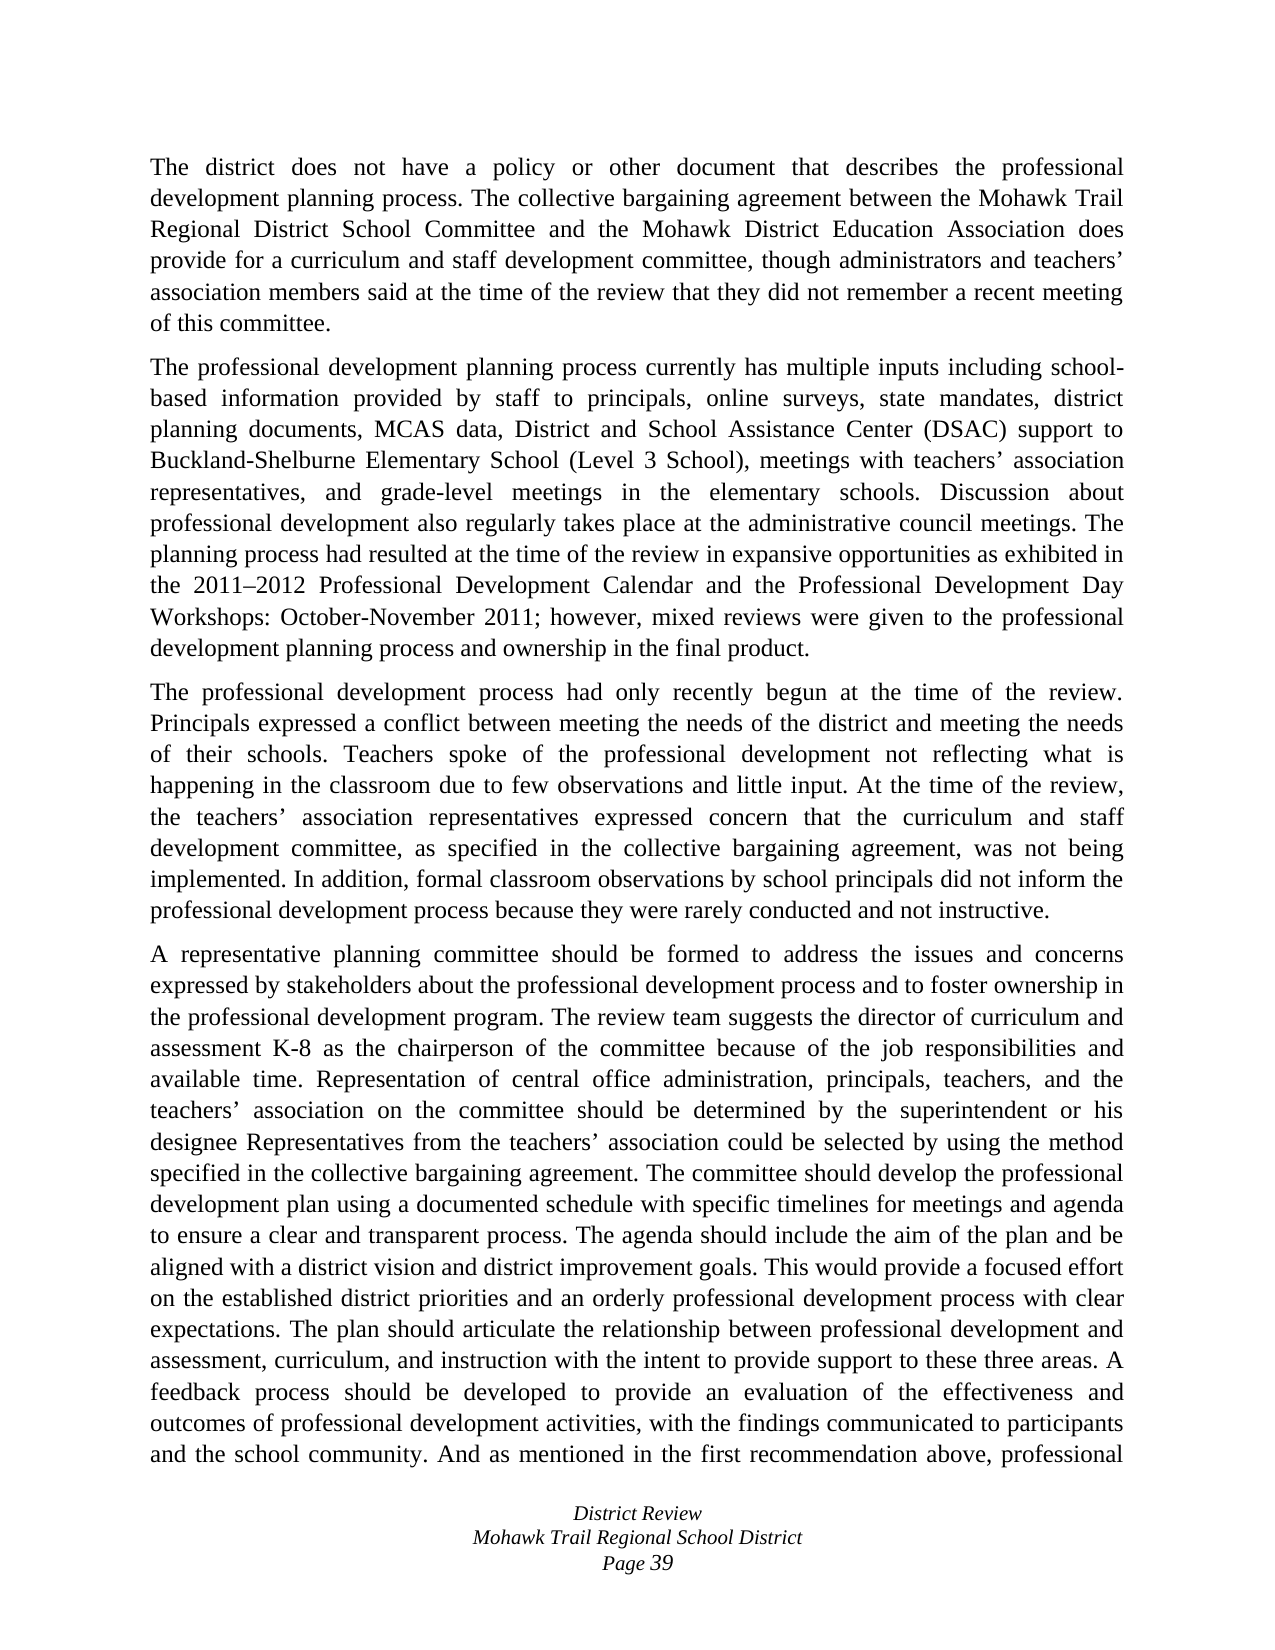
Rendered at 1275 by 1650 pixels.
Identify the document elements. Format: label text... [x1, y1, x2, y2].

text The district does not have a policy or other document that describes the professional development planning process. The collective bargaining agreement between the Mohawk Trail Regional District School Committee and the Mohawk District Education Association does provide for a curriculum and staff development committee, though administrators and teachers’ association members said at the time of the review that they did not remember a recent meeting of this committee. [150, 150, 1125, 337]
text The professional development process had only recently begun at the time of the review. Principals expressed a conflict between meeting the needs of the district and meeting the needs of their schools. Teachers spoke of the professional development not reflecting what is happening in the classroom due to few observations and little input. At the time of the review, the teachers’ association representatives expressed concern that the curriculum and staff development committee, as specified in the collective bargaining agreement, was not being implemented. In addition, formal classroom observations by school principals did not inform the professional development process because they were rarely conducted and not instructive. [150, 675, 1125, 925]
text The professional development planning process currently has multiple inputs including school-based information provided by staff to principals, online surveys, state mandates, district planning documents, MCAS data, District and School Assistance Center (DSAC) support to Buckland-Shelburne Elementary School (Level 3 School), meetings with teachers’ association representatives, and grade-level meetings in the elementary schools. Discussion about professional development also regularly takes place at the administrative council meetings. The planning process had resulted at the time of the review in expansive opportunities as exhibited in the 2011–2012 Professional Development Calendar and the Professional Development Day Workshops: October-November 2011; however, mixed reviews were given to the professional development planning process and ownership in the final product. [150, 350, 1125, 662]
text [150, 937, 1125, 1469]
